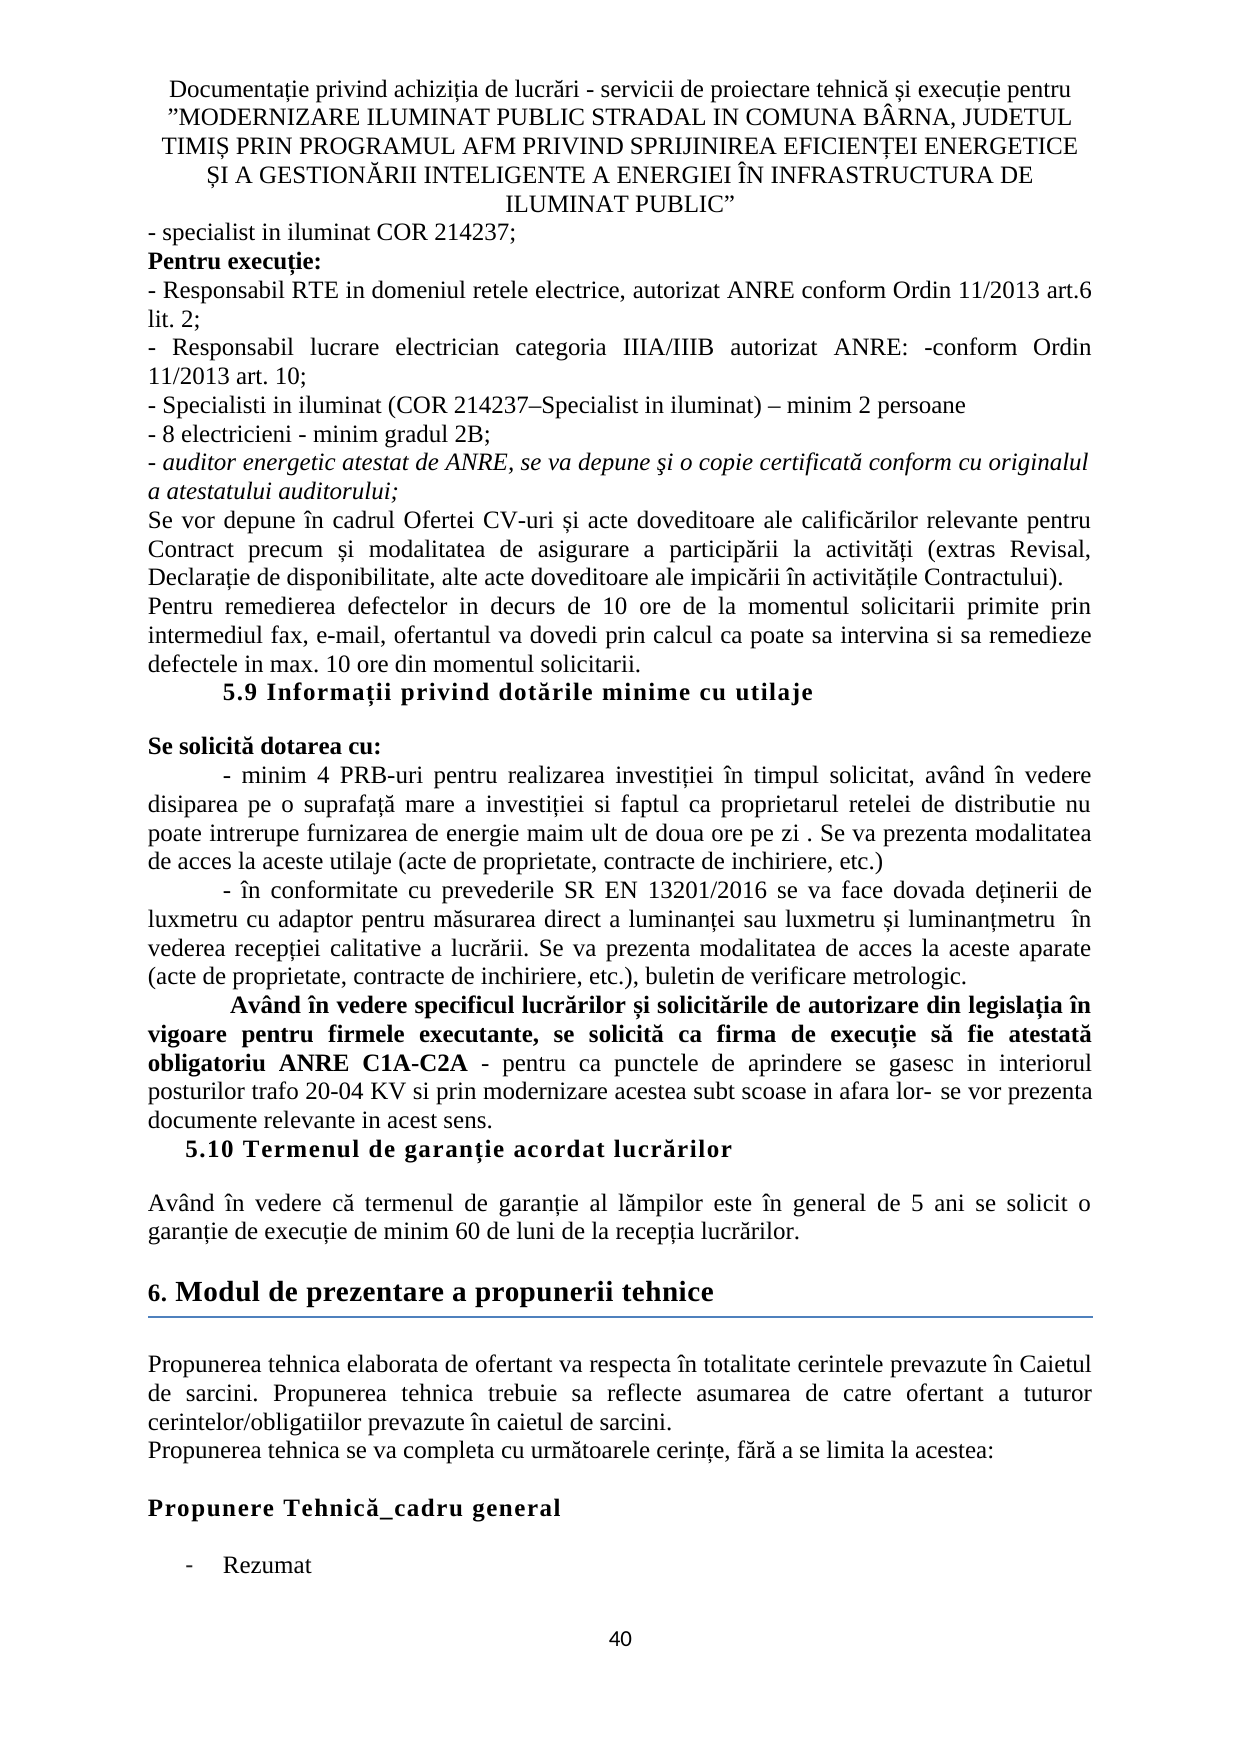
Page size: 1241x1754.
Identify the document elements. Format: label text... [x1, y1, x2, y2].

subtitle 5.9 Informații privind dotările minime cu utilaje [185, 677, 1093, 706]
text Pentru execuție: [148, 246, 1093, 275]
text - minim 4 PRB-uri pentru realizarea investiției în timpul solicitat, având în vedere disiparea pe o suprafață mare a investiției si faptul ca proprietarul retelei de distributie nu poate intrerupe furnizarea de energie maim ult de doua ore pe zi . Se va prezenta modalitatea de acces la aceste utilaje (acte de proprietate, contracte de inchiriere, etc.) [148, 760, 1093, 875]
text - Responsabil RTE in domeniul retele electrice, autorizat ANRE conform Ordin 11/2013 art.6 lit. 2; [148, 275, 1093, 332]
text Având în vedere specificul lucrărilor și solicitările de autorizare din legislația în vigoare pentru firmele executante, se solicită ca firma de execuție să fie atestată obligatoriu ANRE C1A-C2A - pentru ca punctele de aprindere se gasesc in interiorul posturilor trafo 20-04 KV si prin modernizare acestea subt scoase in afara lor- se vor prezenta documente relevante in acest sens. [148, 990, 1093, 1134]
list Rezumat [185, 1547, 1093, 1581]
text - în conformitate cu prevederile SR EN 13201/2016 se va face dovada deținerii de luxmetru cu adaptor pentru măsurarea direct a luminanței sau luxmetru și luminanțmetru în vederea recepției calitative a lucrării. Se va prezenta modalitatea de acces la aceste aparate (acte de proprietate, contracte de inchiriere, etc.), buletin de verificare metrologic. [148, 875, 1093, 990]
text Se vor depune în cadrul Ofertei CV-uri și acte doveditoare ale calificărilor relevante pentru Contract precum și modalitatea de asigurare a participării la activități (extras Revisal, Declarație de disponibilitate, alte acte doveditoare ale impicării în activitățile Contractului). [148, 505, 1093, 591]
text Se solicită dotarea cu: [148, 731, 1093, 760]
text - Specialisti in iluminat (COR 214237–Specialist in iluminat) – minim 2 persoane [148, 390, 1093, 419]
text - auditor energetic atestat de ANRE, se va depune şi o copie certificată conform cu originalul a atestatului auditorului; [148, 447, 1093, 505]
text - Responsabil lucrare electrician categoria IIIA/IIIB autorizat ANRE: -conform Ordin 11/2013 art. 10; [148, 332, 1093, 390]
text Propunerea tehnica se va completa cu următoarele cerințe, fără a se limita la acestea: [148, 1435, 1093, 1464]
text Având în vedere că termenul de garanție al lămpilor este în general de 5 ani se solicit o garanție de execuție de minim 60 de luni de la recepția lucrărilor. [148, 1188, 1093, 1245]
text Pentru remedierea defectelor in decurs de 10 ore de la momentul solicitarii primite prin intermediul fax, e-mail, ofertantul va dovedi prin calcul ca poate sa intervina si sa remedieze defectele in max. 10 ore din momentul solicitarii. [148, 591, 1093, 677]
title 6. Modul de prezentare a propunerii tehnice [148, 1274, 1093, 1316]
subtitle 5.10 Termenul de garanție acordat lucrărilor [185, 1134, 1093, 1163]
text Propunerea tehnica elaborata de ofertant va respecta în totalitate cerintele prevazute în Caietul de sarcini. Propunerea tehnica trebuie sa reflecte asumarea de catre ofertant a tuturor cerintelor/obligatiilor prevazute în caietul de sarcini. [148, 1349, 1093, 1435]
text - 8 electricieni - minim gradul 2B; [148, 419, 1093, 447]
text - specialist in iluminat COR 214237; [148, 217, 1093, 246]
subtitle Propunere Tehnică_cadru general [148, 1493, 1093, 1522]
